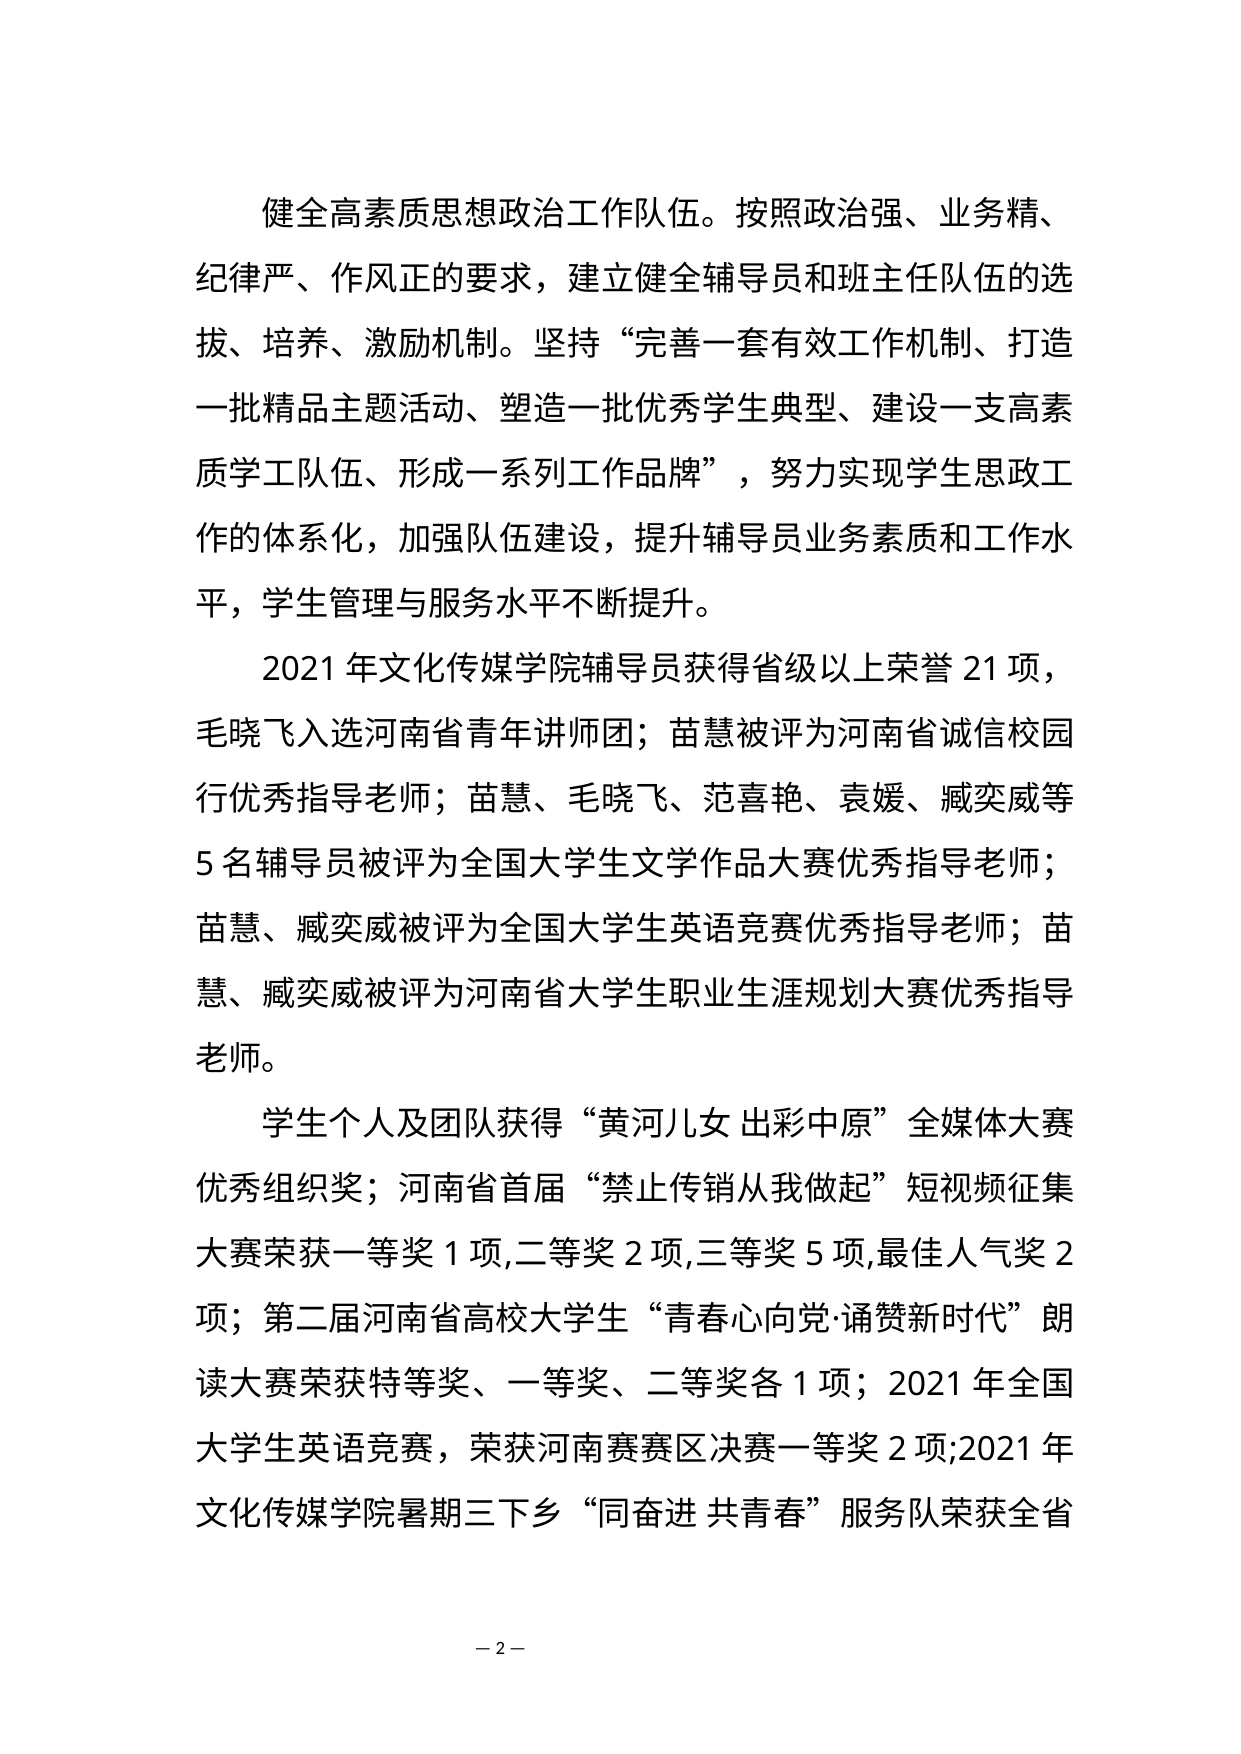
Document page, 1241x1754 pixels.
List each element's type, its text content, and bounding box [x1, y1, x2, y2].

text 2021年文化传媒学院辅导员获得省级以上荣誉21项，毛晓飞入选河南省青年讲师团；苗慧被评为河南省诚信校园行优秀指导老师；苗慧、毛晓飞、范喜艳、袁媛、臧奕威等5名辅导员被评为全国大学生文学作品大赛优秀指导老师；苗慧、臧奕威被评为全国大学生英语竞赛优秀指导老师；苗慧、臧奕威被评为河南省大学生职业生涯规划大赛优秀指导老师。 [195, 633, 1075, 1088]
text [195, 1088, 1075, 1543]
text 健全高素质思想政治工作队伍。按照政治强、业务精、纪律严、作风正的要求，建立健全辅导员和班主任队伍的选拔、培养、激励机制。坚持“完善一套有效工作机制、打造一批精品主题活动、塑造一批优秀学生典型、建设一支高素质学工队伍、形成一系列工作品牌”，努力实现学生思政工作的体系化，加强队伍建设，提升辅导员业务素质和工作水平，学生管理与服务水平不断提升。 [195, 178, 1075, 633]
